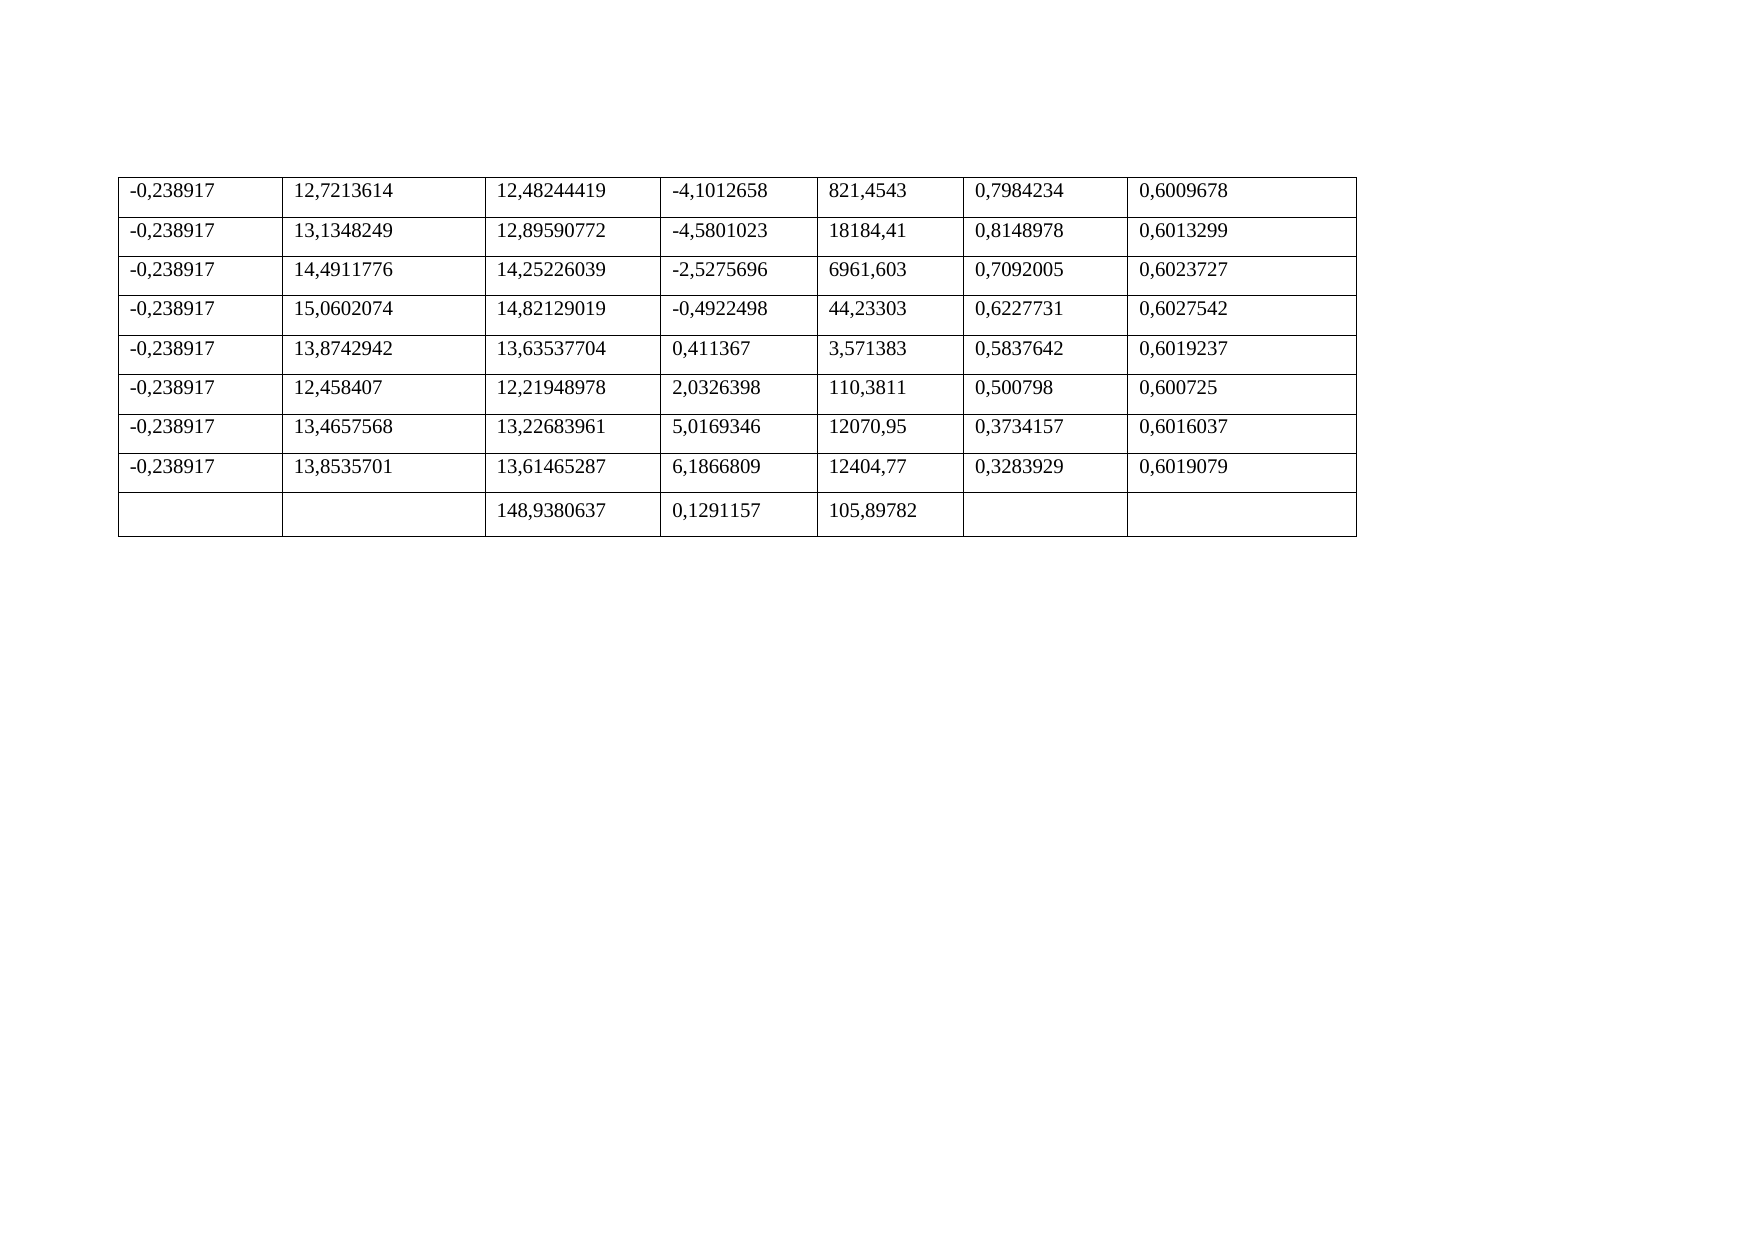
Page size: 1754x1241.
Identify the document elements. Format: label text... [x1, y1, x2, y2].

table_cell -0,238917 [119, 454, 282, 492]
table_cell -0,4922498 [661, 296, 817, 335]
table_cell 44,23303 [818, 296, 963, 335]
table_cell 0,600725 [1128, 375, 1356, 413]
table_cell 105,89782 [818, 493, 963, 536]
table_cell 14,25226039 [486, 257, 660, 295]
table_cell 0,6027542 [1128, 296, 1356, 335]
table_cell 0,8148978 [964, 218, 1127, 256]
table_cell 12,458407 [283, 375, 485, 413]
table_cell 6,1866809 [661, 454, 817, 492]
table_cell 14,4911776 [283, 257, 485, 295]
table_cell 13,4657568 [283, 415, 485, 453]
table_cell 0,6019079 [1128, 454, 1356, 492]
table_cell [1128, 493, 1356, 536]
table_cell -0,238917 [119, 296, 282, 335]
table_cell 148,9380637 [486, 493, 660, 536]
table_cell 0,6013299 [1128, 218, 1356, 256]
table_cell -0,238917 [119, 336, 282, 374]
table_cell 0,6227731 [964, 296, 1127, 335]
table_cell -2,5275696 [661, 257, 817, 295]
table_cell 5,0169346 [661, 415, 817, 453]
table_cell 0,1291157 [661, 493, 817, 536]
table_cell [964, 493, 1127, 536]
table_cell -0,238917 [119, 178, 282, 217]
table_cell 12070,95 [818, 415, 963, 453]
table_cell -4,1012658 [661, 178, 817, 217]
table_cell -4,5801023 [661, 218, 817, 256]
table_cell 12,7213614 [283, 178, 485, 217]
table_cell -0,238917 [119, 375, 282, 413]
table_cell 12,48244419 [486, 178, 660, 217]
table_cell 18184,41 [818, 218, 963, 256]
table_cell 0,6016037 [1128, 415, 1356, 453]
table_cell 6961,603 [818, 257, 963, 295]
table_cell 13,1348249 [283, 218, 485, 256]
table_cell 0,6023727 [1128, 257, 1356, 295]
table_cell 0,411367 [661, 336, 817, 374]
table_cell -0,238917 [119, 415, 282, 453]
table_cell 14,82129019 [486, 296, 660, 335]
table_cell 821,4543 [818, 178, 963, 217]
table_cell 12,21948978 [486, 375, 660, 413]
table_cell 15,0602074 [283, 296, 485, 335]
table_cell 13,8535701 [283, 454, 485, 492]
table_cell 3,571383 [818, 336, 963, 374]
table_cell 13,8742942 [283, 336, 485, 374]
table_cell 0,3283929 [964, 454, 1127, 492]
table_cell 0,5837642 [964, 336, 1127, 374]
table_cell 2,0326398 [661, 375, 817, 413]
table_cell 0,500798 [964, 375, 1127, 413]
table_cell 0,7984234 [964, 178, 1127, 217]
table_cell -0,238917 [119, 257, 282, 295]
table_cell [119, 493, 282, 536]
table_cell 110,3811 [818, 375, 963, 413]
table_cell 13,22683961 [486, 415, 660, 453]
table_cell 13,63537704 [486, 336, 660, 374]
table_cell 0,6009678 [1128, 178, 1356, 217]
table_cell [283, 493, 485, 536]
table_cell 0,7092005 [964, 257, 1127, 295]
table_cell 12404,77 [818, 454, 963, 492]
table_cell 13,61465287 [486, 454, 660, 492]
table_cell 0,3734157 [964, 415, 1127, 453]
table_cell -0,238917 [119, 218, 282, 256]
table_cell 12,89590772 [486, 218, 660, 256]
table_cell 0,6019237 [1128, 336, 1356, 374]
